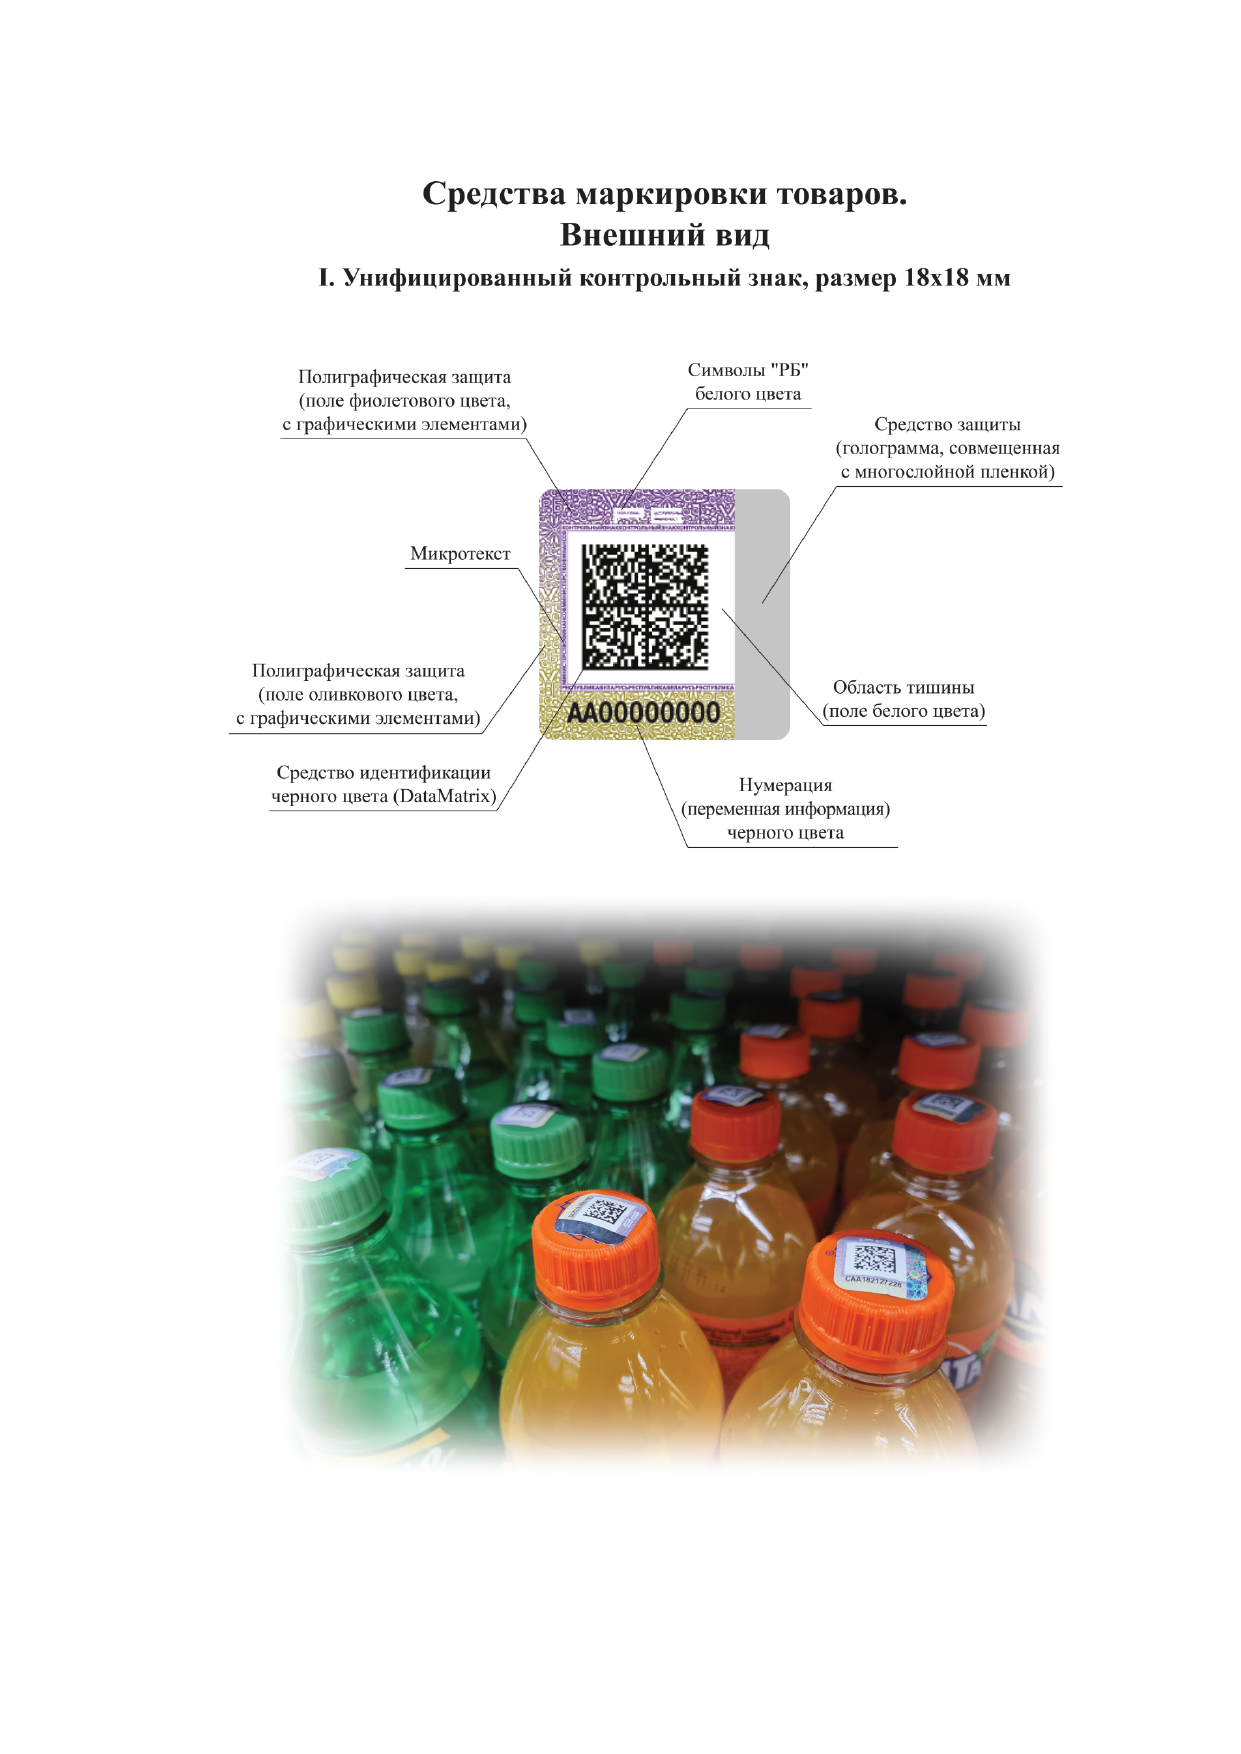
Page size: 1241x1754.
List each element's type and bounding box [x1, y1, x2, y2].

picture [177, 118, 1152, 1496]
